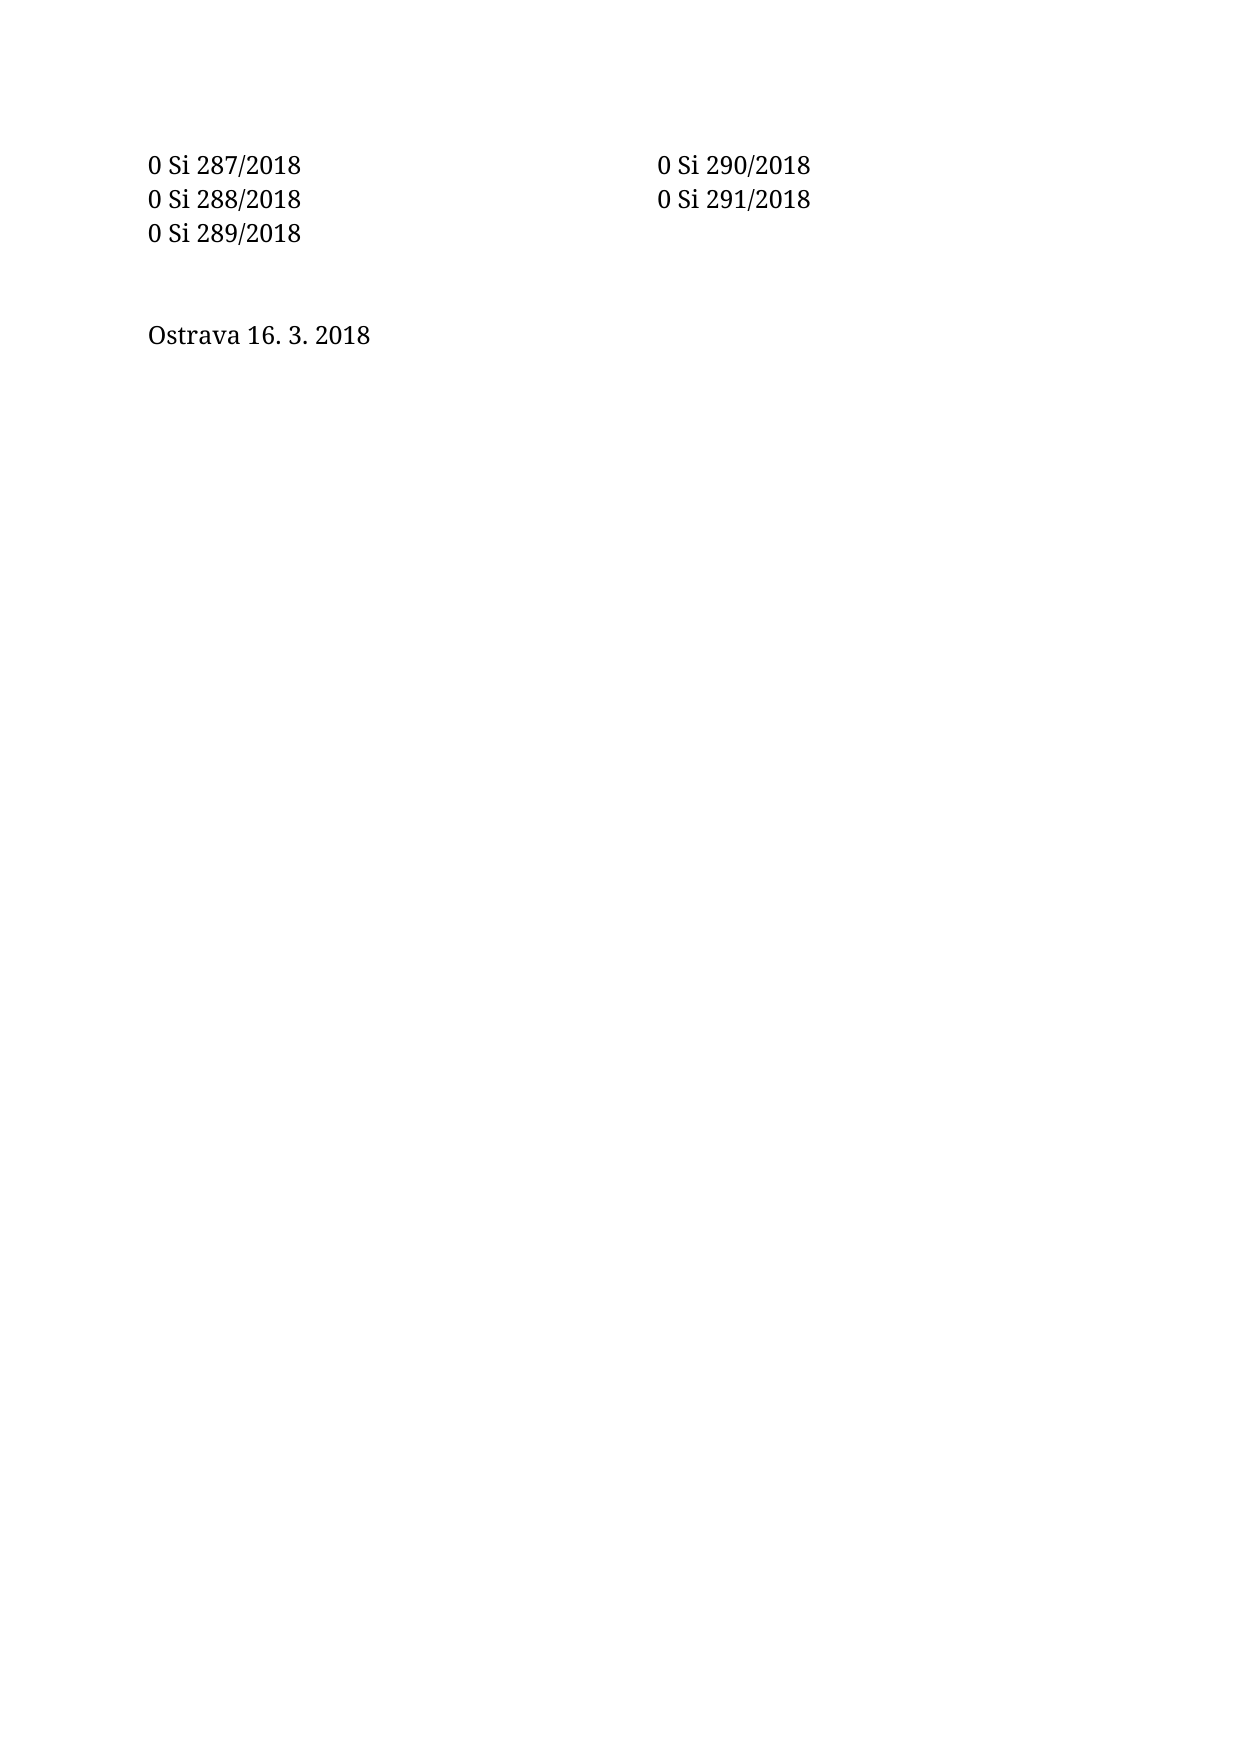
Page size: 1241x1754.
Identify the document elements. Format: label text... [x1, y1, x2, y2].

text 0 Si 290/2018 [657, 148, 1093, 182]
text 0 Si 289/2018 [148, 216, 583, 250]
text 0 Si 291/2018 [657, 182, 1093, 216]
text 0 Si 288/2018 [148, 182, 583, 216]
text Ostrava 16. 3. 2018 [148, 318, 1093, 352]
text 0 Si 287/2018 [148, 148, 583, 182]
